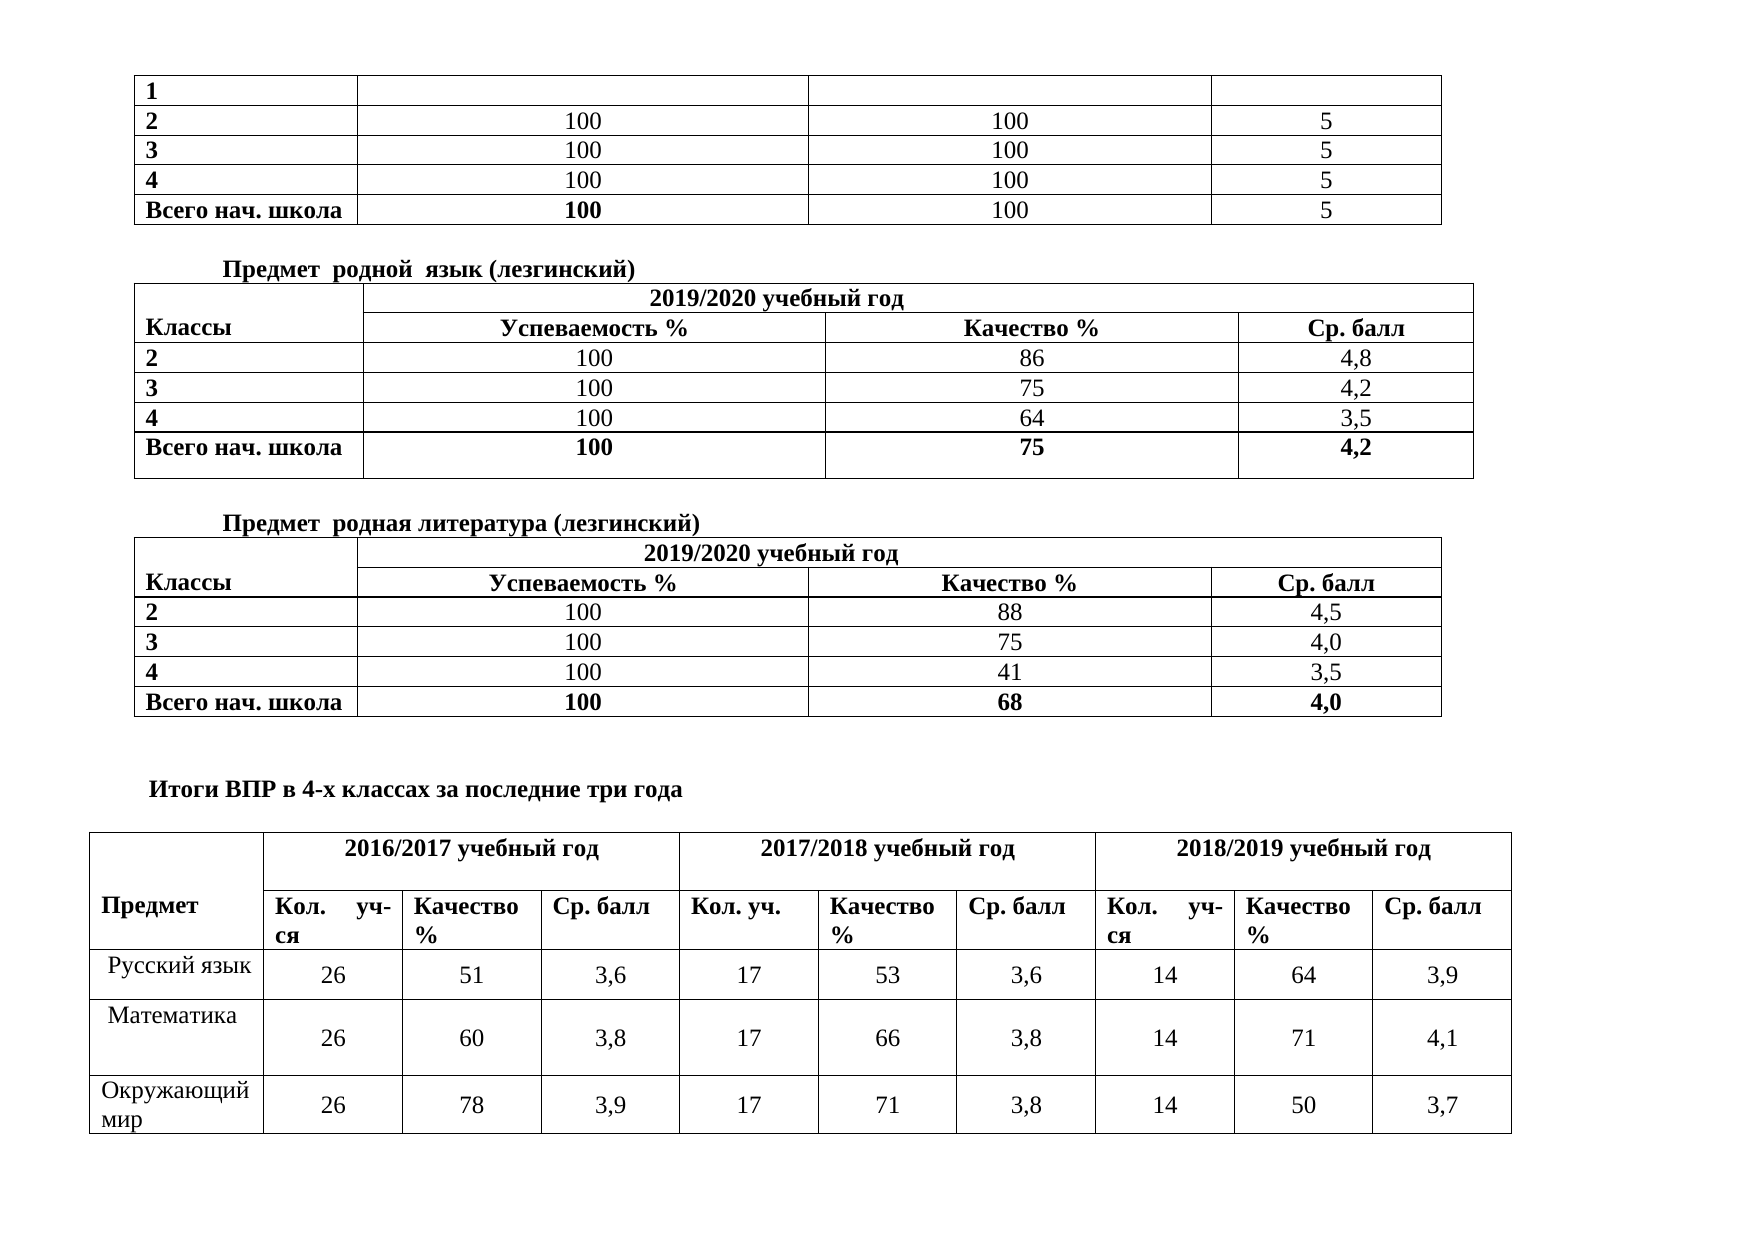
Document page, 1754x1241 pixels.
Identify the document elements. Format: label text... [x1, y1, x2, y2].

table_cell 4 [135, 165, 357, 194]
table_cell 5 [1212, 106, 1441, 134]
table_cell 4 [135, 657, 357, 686]
table_cell 100 [358, 136, 808, 164]
table_cell 4,2 [1239, 373, 1473, 402]
table_cell 4,8 [1239, 343, 1473, 372]
table_cell 3,5 [1212, 657, 1441, 686]
text Предмет родной язык (лезгинский) [149, 254, 1679, 282]
text Предмет родная литература (лезгинский) [149, 508, 1679, 537]
table_cell Ср. балл [1212, 568, 1441, 596]
table_cell 64 [1235, 950, 1372, 999]
table_cell Кол. уч-ся [1096, 891, 1234, 949]
table_cell 100 [358, 598, 808, 626]
table_cell 75 [809, 627, 1211, 656]
table_cell Качество % [826, 313, 1238, 342]
table_cell 41 [809, 657, 1211, 686]
table_cell Всего нач. школа [135, 687, 357, 716]
table_cell 2 [135, 598, 357, 626]
table_cell Математика [90, 1000, 263, 1074]
table_cell 3,8 [957, 1000, 1095, 1074]
table_cell 3 [135, 136, 357, 164]
table_cell 100 [358, 627, 808, 656]
table_header 2018/2019 учебный год [1096, 833, 1511, 890]
table_cell 2 [135, 106, 357, 134]
table_cell 100 [364, 433, 825, 478]
table_cell Всего нач. школа [135, 195, 357, 224]
table_cell 100 [364, 373, 825, 402]
table_cell 3,8 [957, 1076, 1095, 1133]
table_cell Качество % [819, 891, 956, 949]
table_cell 53 [819, 950, 956, 999]
table_cell 100 [809, 195, 1211, 224]
table_cell 3 [135, 627, 357, 656]
table_cell 66 [819, 1000, 956, 1074]
table_cell 3,6 [542, 950, 679, 999]
table_cell 100 [358, 687, 808, 716]
table_cell 100 [358, 165, 808, 194]
table_header 2017/2018 учебный год [680, 833, 1095, 890]
table_cell 100 [809, 165, 1211, 194]
table_cell 100 [358, 657, 808, 686]
table_cell Ср. балл [957, 891, 1095, 949]
table_cell Успеваемость % [358, 568, 808, 596]
table_header Классы [135, 538, 357, 596]
table_cell 3,9 [1373, 950, 1511, 999]
table_cell 51 [403, 950, 541, 999]
table_cell Ср. балл [1373, 891, 1511, 949]
table_cell Кол. уч-ся [264, 891, 402, 949]
table_cell 4 [135, 403, 363, 431]
table_cell 100 [358, 195, 808, 224]
table_cell 100 [364, 343, 825, 372]
table_cell 5 [1212, 136, 1441, 164]
table_cell 17 [680, 950, 818, 999]
table_cell 26 [264, 950, 402, 999]
table_cell Ср. балл [1239, 313, 1473, 342]
table_cell 5 [1212, 165, 1441, 194]
table_cell 26 [264, 1076, 402, 1133]
table_cell 68 [809, 687, 1211, 716]
table_header 2019/2020 учебный год [364, 284, 1473, 312]
table_cell 2 [135, 343, 363, 372]
text Итоги ВПР в 4-х классах за последние три года [75, 774, 1679, 803]
table_cell Кол. уч. [680, 891, 818, 949]
table_cell 3,6 [957, 950, 1095, 999]
table_cell Всего нач. школа [135, 433, 363, 478]
table_cell 1 [135, 76, 357, 105]
table_cell Ср. балл [542, 891, 679, 949]
table_cell Русский язык [90, 950, 263, 999]
table_cell 100 [809, 136, 1211, 164]
table_cell 3,5 [1239, 403, 1473, 431]
table_cell 86 [826, 343, 1238, 372]
table_cell 60 [403, 1000, 541, 1074]
table_cell 100 [358, 106, 808, 134]
table_cell 4,1 [1373, 1000, 1511, 1074]
table_cell 3 [135, 373, 363, 402]
table_cell 100 [809, 106, 1211, 134]
table_cell [358, 76, 808, 105]
table_header Предмет [90, 833, 263, 949]
table_cell 17 [680, 1076, 818, 1133]
table_cell 71 [819, 1076, 956, 1133]
table_cell 71 [1235, 1000, 1372, 1074]
table_cell 75 [826, 433, 1238, 478]
table_cell Успеваемость % [364, 313, 825, 342]
table_header Классы [135, 284, 363, 342]
table_cell 100 [364, 403, 825, 431]
table_cell 3,7 [1373, 1076, 1511, 1133]
table_cell Качество % [809, 568, 1211, 596]
table_header 2019/2020 учебный год [358, 538, 1441, 567]
table_cell 75 [826, 373, 1238, 402]
table_cell 5 [1212, 195, 1441, 224]
table_cell 64 [826, 403, 1238, 431]
table_cell 4,0 [1212, 687, 1441, 716]
table_cell 3,9 [542, 1076, 679, 1133]
table_cell 4,2 [1239, 433, 1473, 478]
table_cell Качество % [403, 891, 541, 949]
table_header 2016/2017 учебный год [264, 833, 679, 890]
table_cell Окружающий мир [90, 1076, 263, 1133]
table_cell 88 [809, 598, 1211, 626]
table_cell 14 [1096, 950, 1234, 999]
table_cell 50 [1235, 1076, 1372, 1133]
table_cell 4,0 [1212, 627, 1441, 656]
table_cell 3,8 [542, 1000, 679, 1074]
table_cell 26 [264, 1000, 402, 1074]
table_cell 4,5 [1212, 598, 1441, 626]
table_cell [809, 76, 1211, 105]
table_cell 14 [1096, 1000, 1234, 1074]
table_cell 14 [1096, 1076, 1234, 1133]
table_cell Качество % [1235, 891, 1372, 949]
table_cell [1212, 76, 1441, 105]
table_cell 17 [680, 1000, 818, 1074]
table_cell 78 [403, 1076, 541, 1133]
